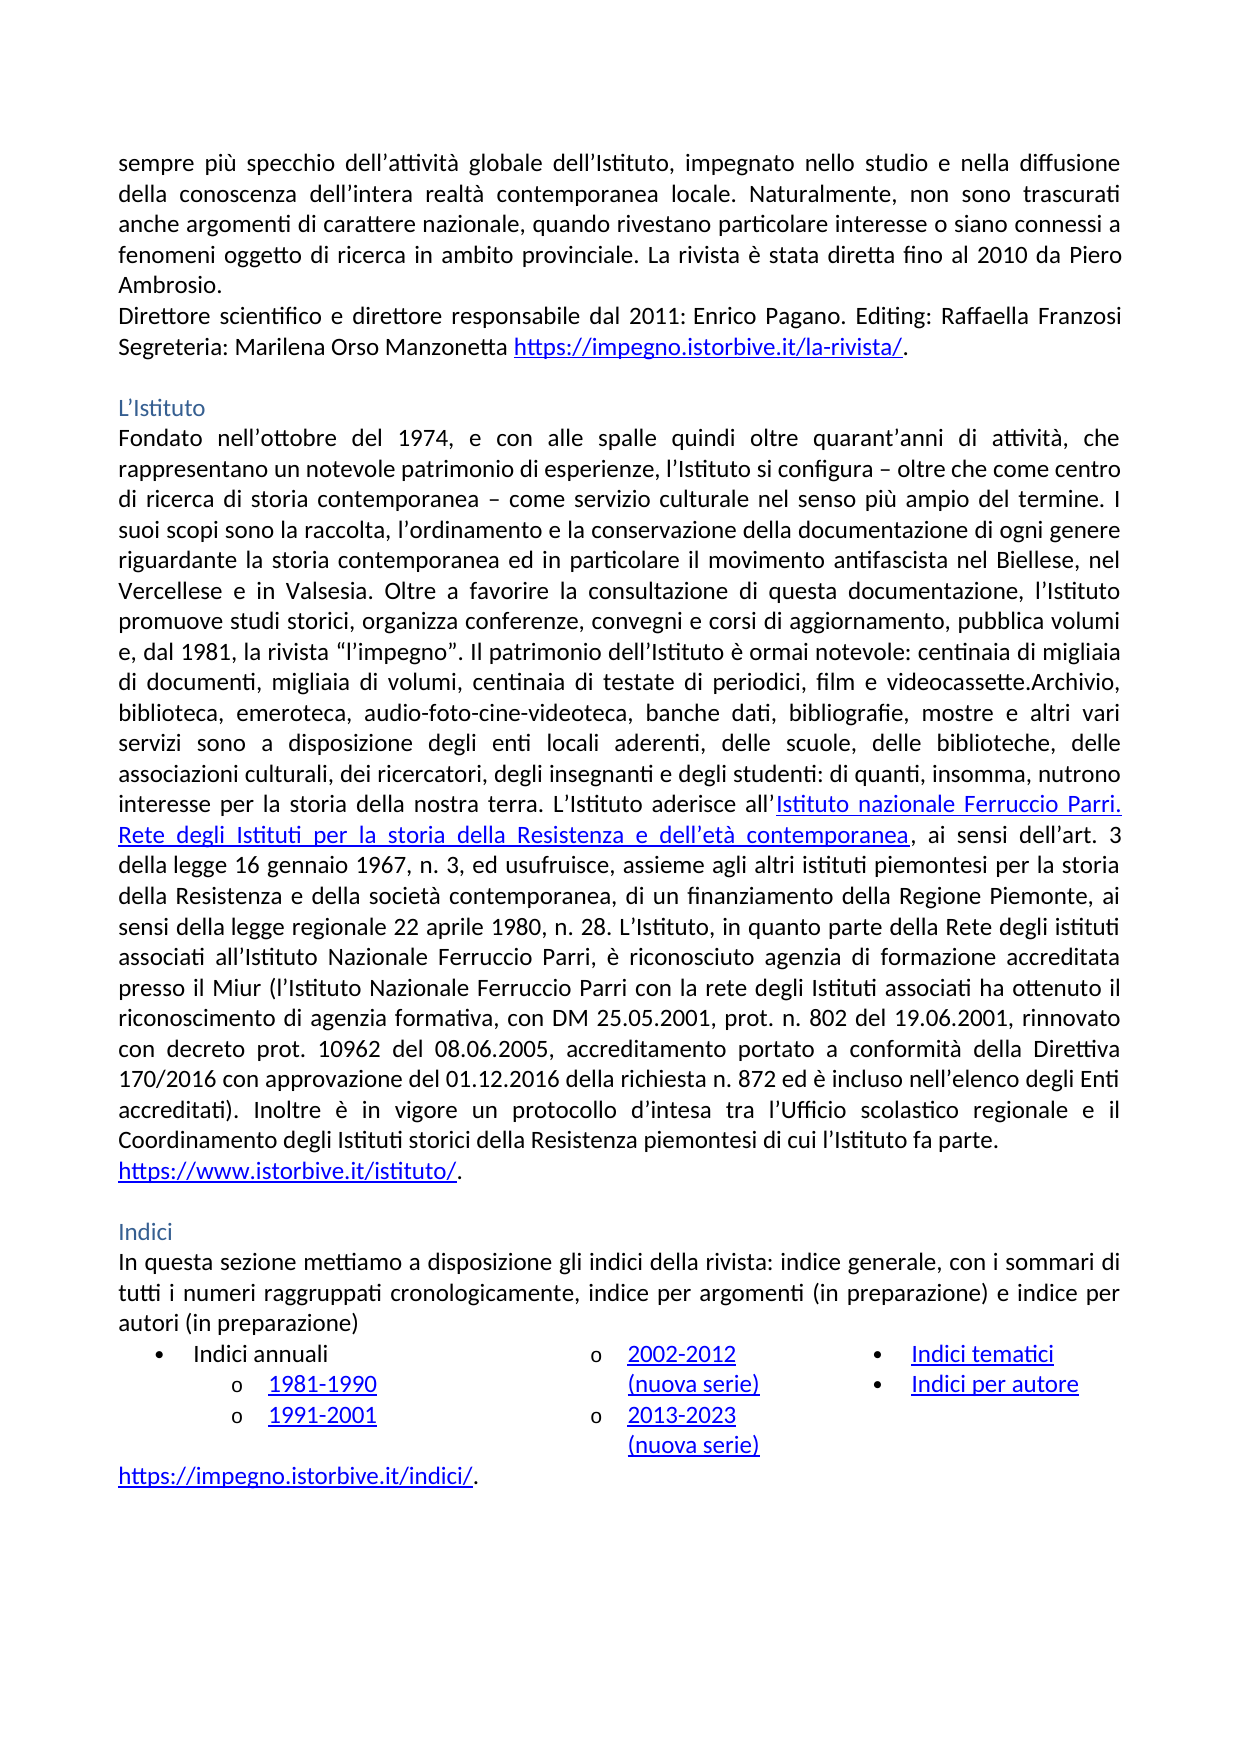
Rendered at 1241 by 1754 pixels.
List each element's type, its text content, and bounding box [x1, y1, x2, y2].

list 2013-2023 (nuova serie) [590, 1399, 763, 1460]
text In questa sezione mettiamo a disposizione gli indici della rivista: indice generale, con i sommari di tutti i numeri raggruppati cronologicamente, indice per argomenti (in preparazione) e indice per autori (in preparazione) [118, 1246, 1122, 1338]
list Indici tematici [874, 1338, 1122, 1368]
list Indici per autore [874, 1368, 1122, 1399]
subtitle Indici [118, 1216, 1122, 1246]
list Indici annuali [156, 1338, 403, 1368]
text Fondato nell’ottobre del 1974, e con alle spalle quindi oltre quarant’anni di attività, che rappresentano un notevole patrimonio di esperienze, l’Istituto si configura – oltre che come centro di ricerca di storia contemporanea – come servizio culturale nel senso più ampio del termine. I suoi scopi sono la raccolta, l’ordinamento e la conservazione della documentazione di ogni genere riguardante la storia contemporanea ed in particolare il movimento antifascista nel Biellese, nel Vercellese e in Valsesia. Oltre a favorire la consultazione di questa documentazione, l’Istituto promuove studi storici, organizza conferenze, convegni e corsi di aggiornamento, pubblica volumi e, dal 1981, la rivista “l’impegno”. Il patrimonio dell’Istituto è ormai notevole: centinaia di migliaia di documenti, migliaia di volumi, centinaia di testate di periodici, film e videocassette.Archivio, biblioteca, emeroteca, audio-foto-cine-videoteca, banche dati, bibliografie, mostre e altri vari servizi sono a disposizione degli enti locali aderenti, delle scuole, delle biblioteche, delle associazioni culturali, dei ricercatori, degli insegnanti e degli studenti: di quanti, insomma, nutrono interesse per la storia della nostra terra. L’Istituto aderisce all’Istituto nazionale Ferruccio Parri. Rete degli Istituti per la storia della Resistenza e dell’età contemporanea, ai sensi dell’art. 3 della legge 16 gennaio 1967, n. 3, ed usufruisce, assieme agli altri istituti piemontesi per la storia della Resistenza e della società contemporanea, di un finanziamento della Regione Piemonte, ai sensi della legge regionale 22 aprile 1980, n. 28. L’Istituto, in quanto parte della Rete degli istituti associati all’Istituto Nazionale Ferruccio Parri, è riconosciuto agenzia di formazione accreditata presso il Miur (l’Istituto Nazionale Ferruccio Parri con la rete degli Istituti associati ha ottenuto il riconoscimento di agenzia formativa, con DM 25.05.2001, prot. n. 802 del 19.06.2001, rinnovato con decreto prot. 10962 del 08.06.2005, accreditamento portato a conformità della Direttiva 170/2016 con approvazione del 01.12.2016 della richiesta n. 872 ed è incluso nell’elenco degli Enti accreditati). Inoltre è in vigore un protocollo d’intesa tra l’Ufficio scolastico regionale e il Coordinamento degli Istituti storici della Resistenza piemontesi di cui l’Istituto fa parte. [118, 422, 1122, 1155]
list 1991-2001 [231, 1399, 403, 1429]
text https://www.istorbive.it/istituto/. [118, 1155, 1122, 1185]
text Direttore scientifico e direttore responsabile dal 2011: Enrico Pagano. Editing: Raffaella Franzosi Segreteria: Marilena Orso Manzonetta https://impegno.istorbive.it/la-rivista/. [118, 300, 1122, 361]
list 2002-2012 (nuova serie) [590, 1338, 763, 1399]
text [118, 148, 1122, 300]
text https://impegno.istorbive.it/indici/. [118, 1460, 1122, 1491]
subtitle L’Istituto [118, 392, 1122, 422]
list 1981-1990 [231, 1368, 403, 1399]
